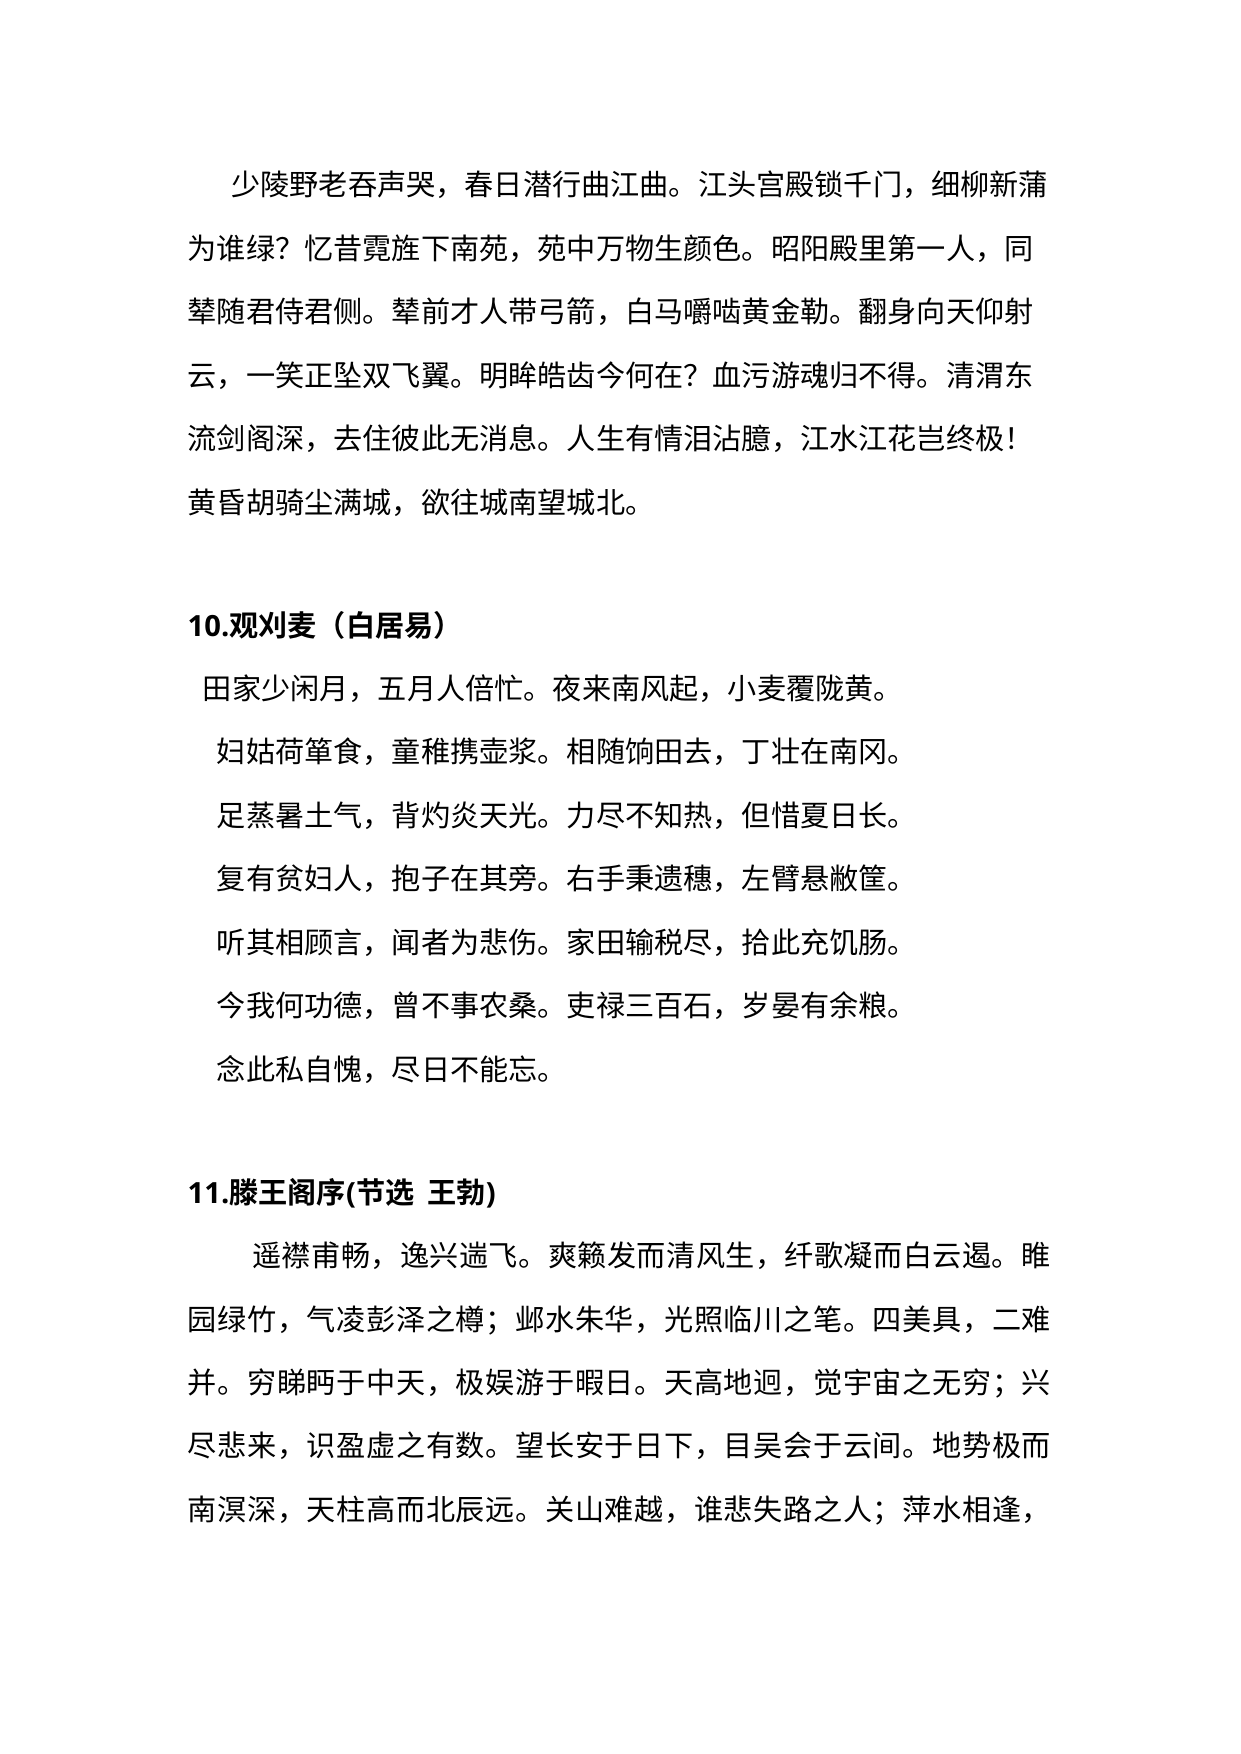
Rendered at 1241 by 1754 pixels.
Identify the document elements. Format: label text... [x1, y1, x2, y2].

text 少陵野老吞声哭，春日潜行曲江曲。江头宫殿锁千门，细柳新蒲为谁绿？忆昔霓旌下南苑，苑中万物生颜色。昭阳殿里第一人，同辇随君侍君侧。辇前才人带弓箭，白马嚼啮黄金勒。翻身向天仰射云，一笑正坠双飞翼。明眸皓齿今何在？血污游魂归不得。清渭东流剑阁深，去住彼此无消息。人生有情泪沾臆，江水江花岂终极！黄昏胡骑尘满城，欲往城南望城北。 [187, 162, 1053, 521]
text 念此私自愧，尽日不能忘。 [187, 1046, 1053, 1088]
text 田家少闲月，五月人倍忙。夜来南风起，小麦覆陇黄。 [187, 666, 1053, 708]
text 复有贫妇人，抱子在其旁。右手秉遗穗，左臂悬敝筐。 [187, 856, 1053, 898]
text 足蒸暑土气，背灼炎天光。力尽不知热，但惜夏日长。 [187, 792, 1053, 835]
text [187, 1233, 1053, 1529]
text 10.观刈麦（白居易） [187, 602, 1053, 644]
text 11.滕王阁序(节选 王勃) [187, 1169, 1053, 1212]
text 今我何功德，曾不事农桑。吏禄三百石，岁晏有余粮。 [187, 983, 1053, 1025]
text 听其相顾言，闻者为悲伤。家田输税尽，拾此充饥肠。 [187, 919, 1053, 962]
text 妇姑荷箪食，童稚携壶浆。相随饷田去，丁壮在南冈。 [187, 729, 1053, 771]
